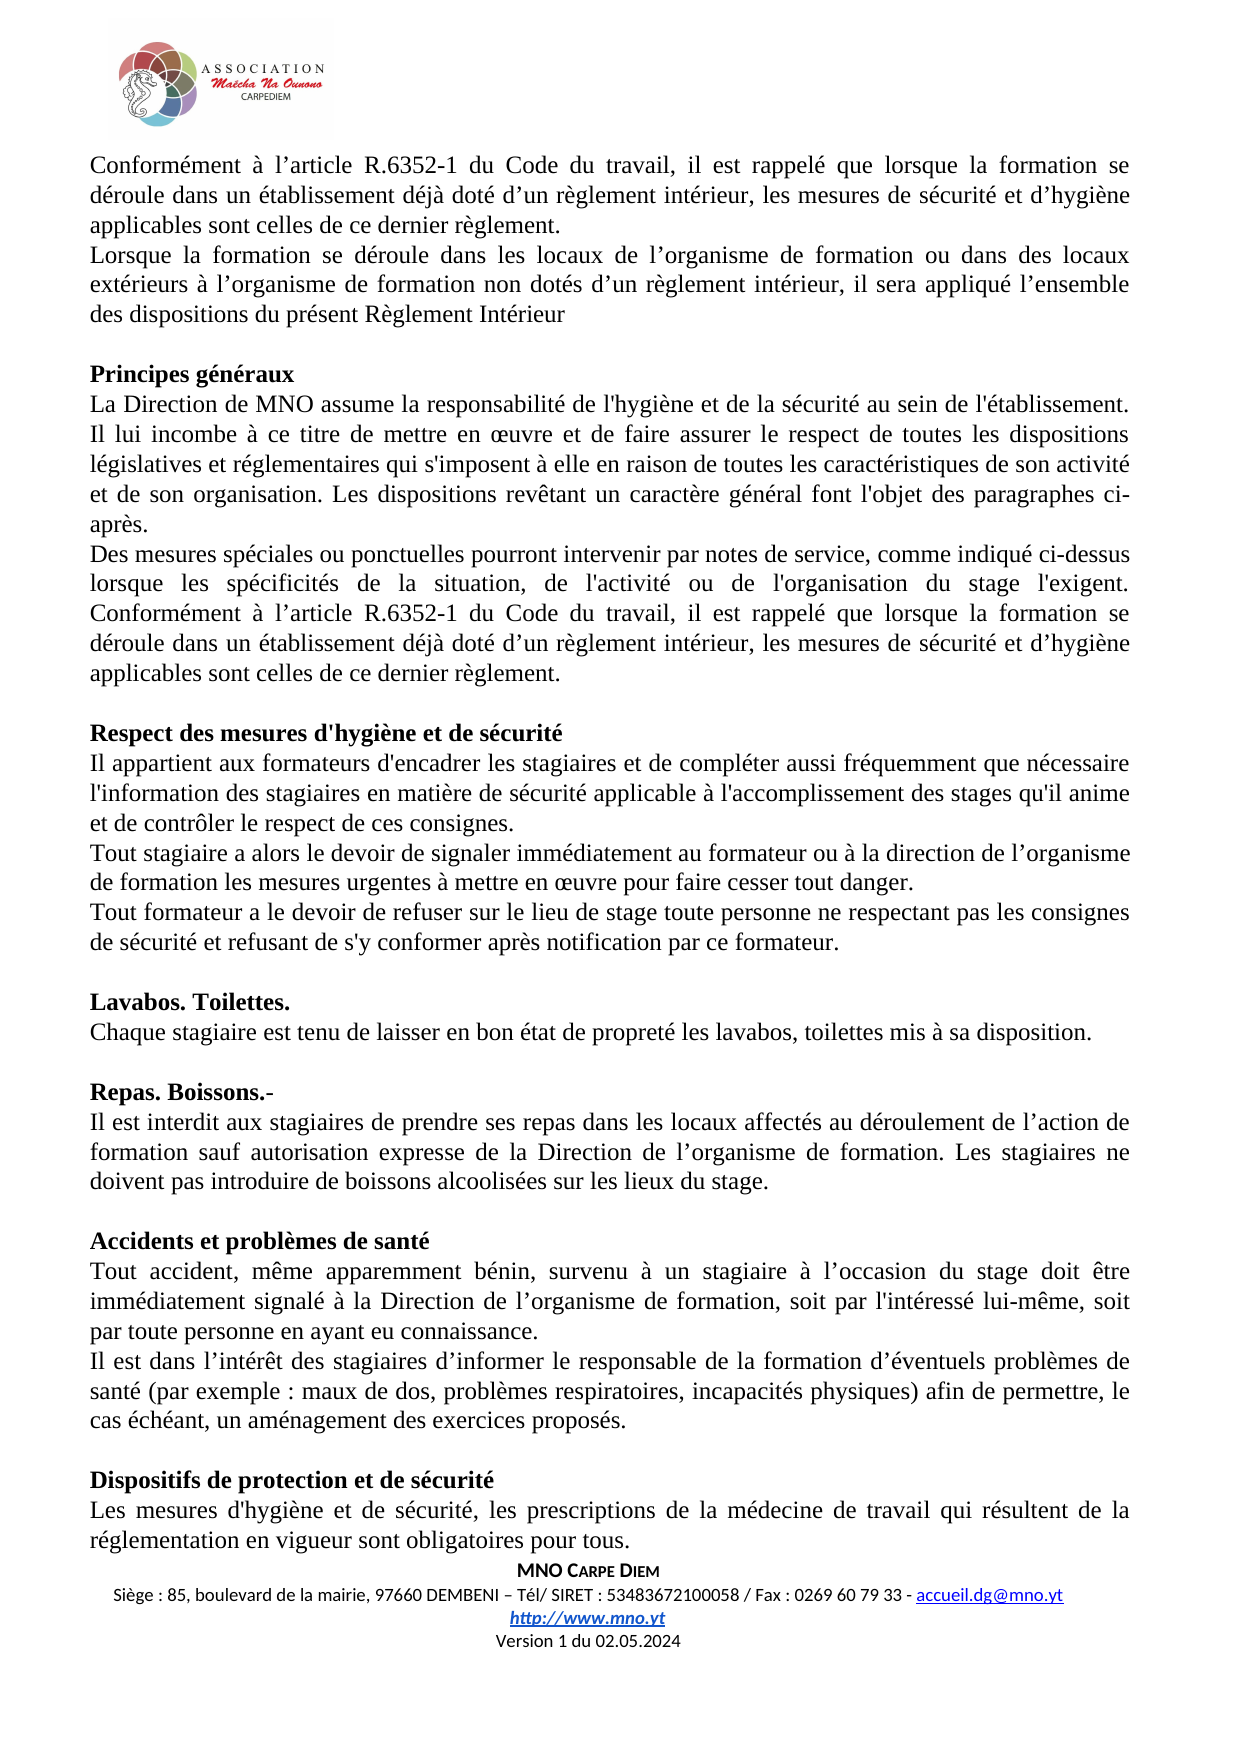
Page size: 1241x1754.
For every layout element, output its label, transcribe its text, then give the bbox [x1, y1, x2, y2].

text Respect des mesures d'hygiène et de sécurité [89, 718, 1131, 747]
text Il est dans l’intérêt des stagiaires d’informer le responsable de la formation d’éventuels problèmes de santé (par exemple : maux de dos, problèmes respiratoires, incapacités physiques) afin de permettre, le cas échéant, un aménagement des exercices proposés. [89, 1346, 1131, 1434]
picture [108, 18, 335, 140]
text Tout stagiaire a alors le devoir de signaler immédiatement au formateur ou à la direction de l’organisme de formation les mesures urgentes à mettre en œuvre pour faire cesser tout danger. [89, 838, 1131, 896]
text Repas. Boissons.- [89, 1077, 1131, 1106]
text Des mesures spéciales ou ponctuelles pourront intervenir par notes de service, comme indiqué ci-dessus lorsque les spécificités de la situation, de l'activité ou de l'organisation du stage l'exigent. Conformément à l’article R.6352-1 du Code du travail, il est rappelé que lorsque la formation se déroule dans un établissement déjà doté d’un règlement intérieur, les mesures de sécurité et d’hygiène applicables sont celles de ce dernier règlement. [89, 539, 1131, 687]
text La Direction de MNO assume la responsabilité de l'hygiène et de la sécurité au sein de l'établissement. Il lui incombe à ce titre de mettre en œuvre et de faire assurer le respect de toutes les dispositions législatives et réglementaires qui s'imposent à elle en raison de toutes les caractéristiques de son activité et de son organisation. Les dispositions revêtant un caractère général font l'objet des paragraphes ci-après. [89, 389, 1131, 537]
text Lavabos. Toilettes. [89, 987, 1131, 1016]
text Il appartient aux formateurs d'encadrer les stagiaires et de compléter aussi fréquemment que nécessaire l'information des stagiaires en matière de sécurité applicable à l'accomplissement des stages qu'il anime et de contrôler le respect de ces consignes. [89, 748, 1131, 836]
text Les mesures d'hygiène et de sécurité, les prescriptions de la médecine de travail qui résultent de la réglementation en vigueur sont obligatoires pour tous. [89, 1495, 1131, 1554]
text Lorsque la formation se déroule dans les locaux de l’organisme de formation ou dans des locaux extérieurs à l’organisme de formation non dotés d’un règlement intérieur, il sera appliqué l’ensemble des dispositions du présent Règlement Intérieur [89, 240, 1131, 328]
text Il est interdit aux stagiaires de prendre ses repas dans les locaux affectés au déroulement de l’action de formation sauf autorisation expresse de la Direction de l’organisme de formation. Les stagiaires ne doivent pas introduire de boissons alcoolisées sur les lieux du stage. [89, 1107, 1131, 1195]
text Chaque stagiaire est tenu de laisser en bon état de propreté les lavabos, toilettes mis à sa disposition. [89, 1017, 1131, 1046]
text Conformément à l’article R.6352-1 du Code du travail, il est rappelé que lorsque la formation se déroule dans un établissement déjà doté d’un règlement intérieur, les mesures de sécurité et d’hygiène applicables sont celles de ce dernier règlement. [89, 150, 1131, 238]
text Principes généraux [89, 359, 1131, 388]
text Accidents et problèmes de santé [89, 1226, 1131, 1255]
text Tout formateur a le devoir de refuser sur le lieu de stage toute personne ne respectant pas les consignes de sécurité et refusant de s'y conformer après notification par ce formateur. [89, 897, 1131, 956]
text Dispositifs de protection et de sécurité [89, 1465, 1131, 1494]
text Tout accident, même apparemment bénin, survenu à un stagiaire à l’occasion du stage doit être immédiatement signalé à la Direction de l’organisme de formation, soit par l'intéressé lui-même, soit par toute personne en ayant eu connaissance. [89, 1256, 1131, 1345]
